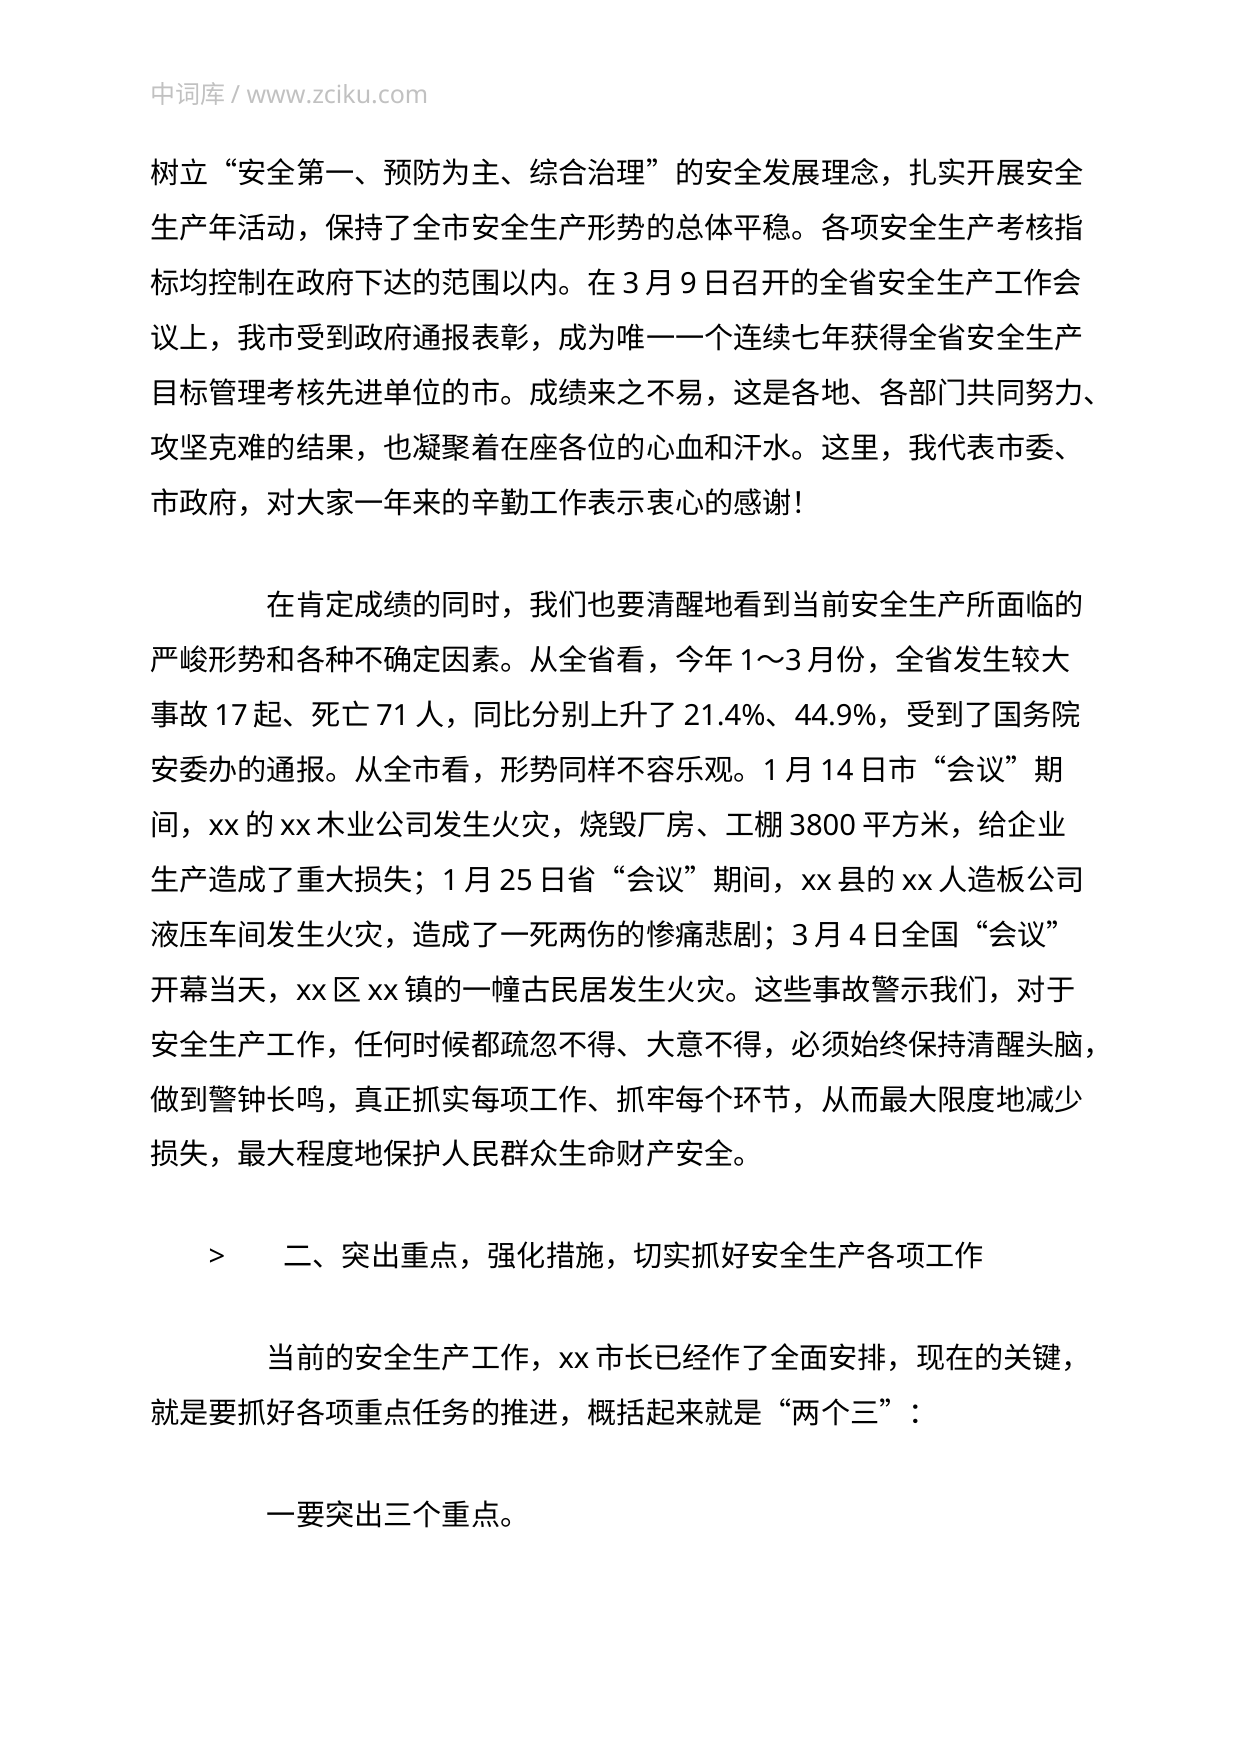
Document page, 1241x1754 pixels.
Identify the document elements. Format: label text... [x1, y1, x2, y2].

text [150, 150, 1090, 522]
text > 二、突出重点，强化措施，切实抓好安全生产各项工作 [150, 1233, 1090, 1275]
text 一要突出三个重点。 [150, 1491, 1090, 1534]
text 在肯定成绩的同时，我们也要清醒地看到当前安全生产所面临的严峻形势和各种不确定因素。从全省看，今年1～3月份，全省发生较大事故17起、死亡71人，同比分别上升了21.4%、44.9%，受到了国务院安委办的通报。从全市看，形势同样不容乐观。1月14日市“会议”期间，xx的xx木业公司发生火灾，烧毁厂房、工棚3800平方米，给企业生产造成了重大损失；1月25日省“会议”期间，xx县的xx人造板公司液压车间发生火灾，造成了一死两伤的惨痛悲剧；3月4日全国“会议”开幕当天，xx区xx镇的一幢古民居发生火灾。这些事故警示我们，对于安全生产工作，任何时候都疏忽不得、大意不得，必须始终保持清醒头脑，做到警钟长鸣，真正抓实每项工作、抓牢每个环节，从而最大限度地减少损失，最大程度地保护人民群众生命财产安全。 [150, 581, 1090, 1173]
text 当前的安全生产工作，xx市长已经作了全面安排，现在的关键，就是要抓好各项重点任务的推进，概括起来就是“两个三”： [150, 1335, 1090, 1432]
